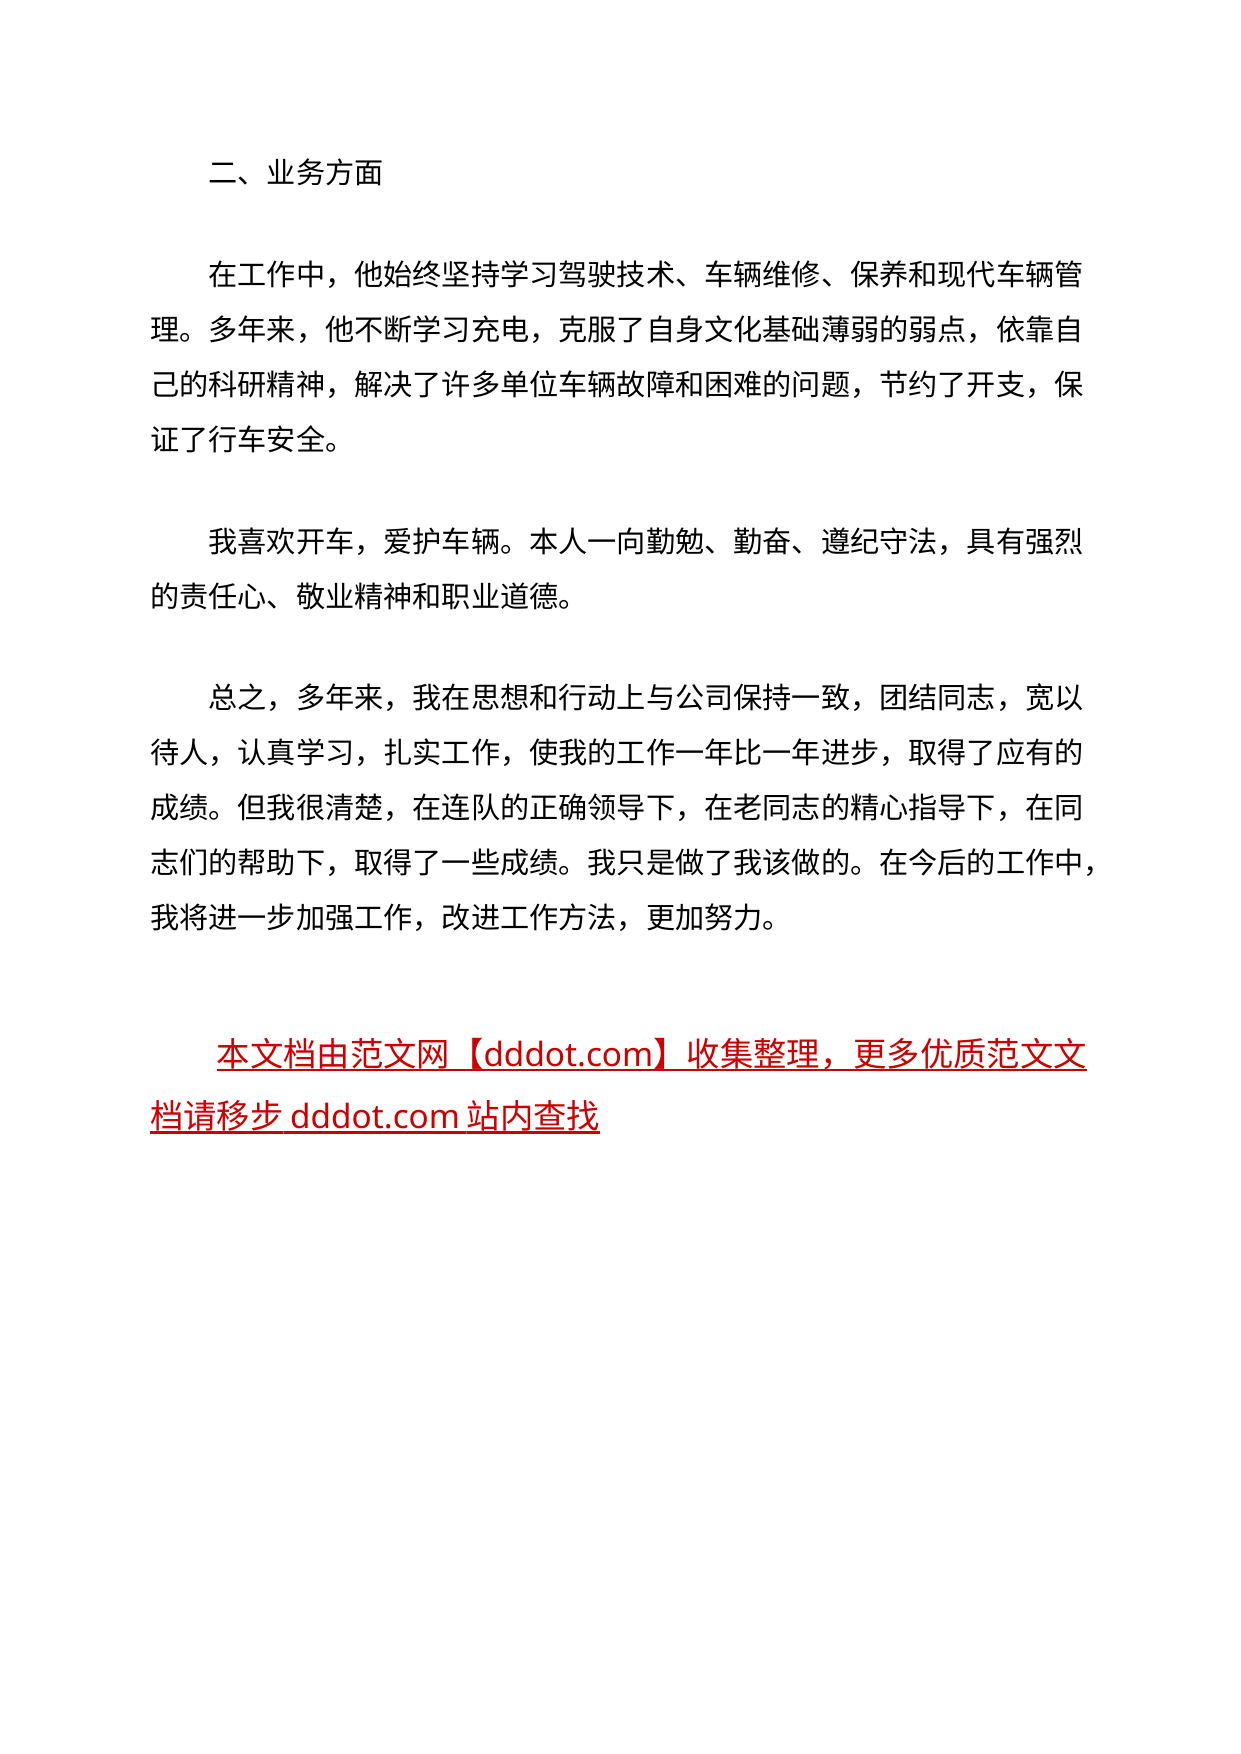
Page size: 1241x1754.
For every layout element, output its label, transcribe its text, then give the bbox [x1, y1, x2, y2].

text 本文档由范文网【dddot.com】收集整理，更多优质范文文档请移步dddot.com站内查找 [150, 1027, 1090, 1139]
text 在工作中，他始终坚持学习驾驶技术、车辆维修、保养和现代车辆管理。多年来，他不断学习充电，克服了自身文化基础薄弱的弱点，依靠自己的科研精神，解决了许多单位车辆故障和困难的问题，节约了开支，保证了行车安全。 [150, 252, 1090, 459]
text 我喜欢开车，爱护车辆。本人一向勤勉、勤奋、遵纪守法，具有强烈的责任心、敬业精神和职业道德。 [150, 518, 1090, 615]
text 二、业务方面 [150, 150, 1090, 192]
text 总之，多年来，我在思想和行动上与公司保持一致，团结同志，宽以待人，认真学习，扎实工作，使我的工作一年比一年进步，取得了应有的成绩。但我很清楚，在连队的正确领导下，在老同志的精心指导下，在同志们的帮助下，取得了一些成绩。我只是做了我该做的。在今后的工作中，我将进一步加强工作，改进工作方法，更加努力。 [150, 675, 1090, 937]
